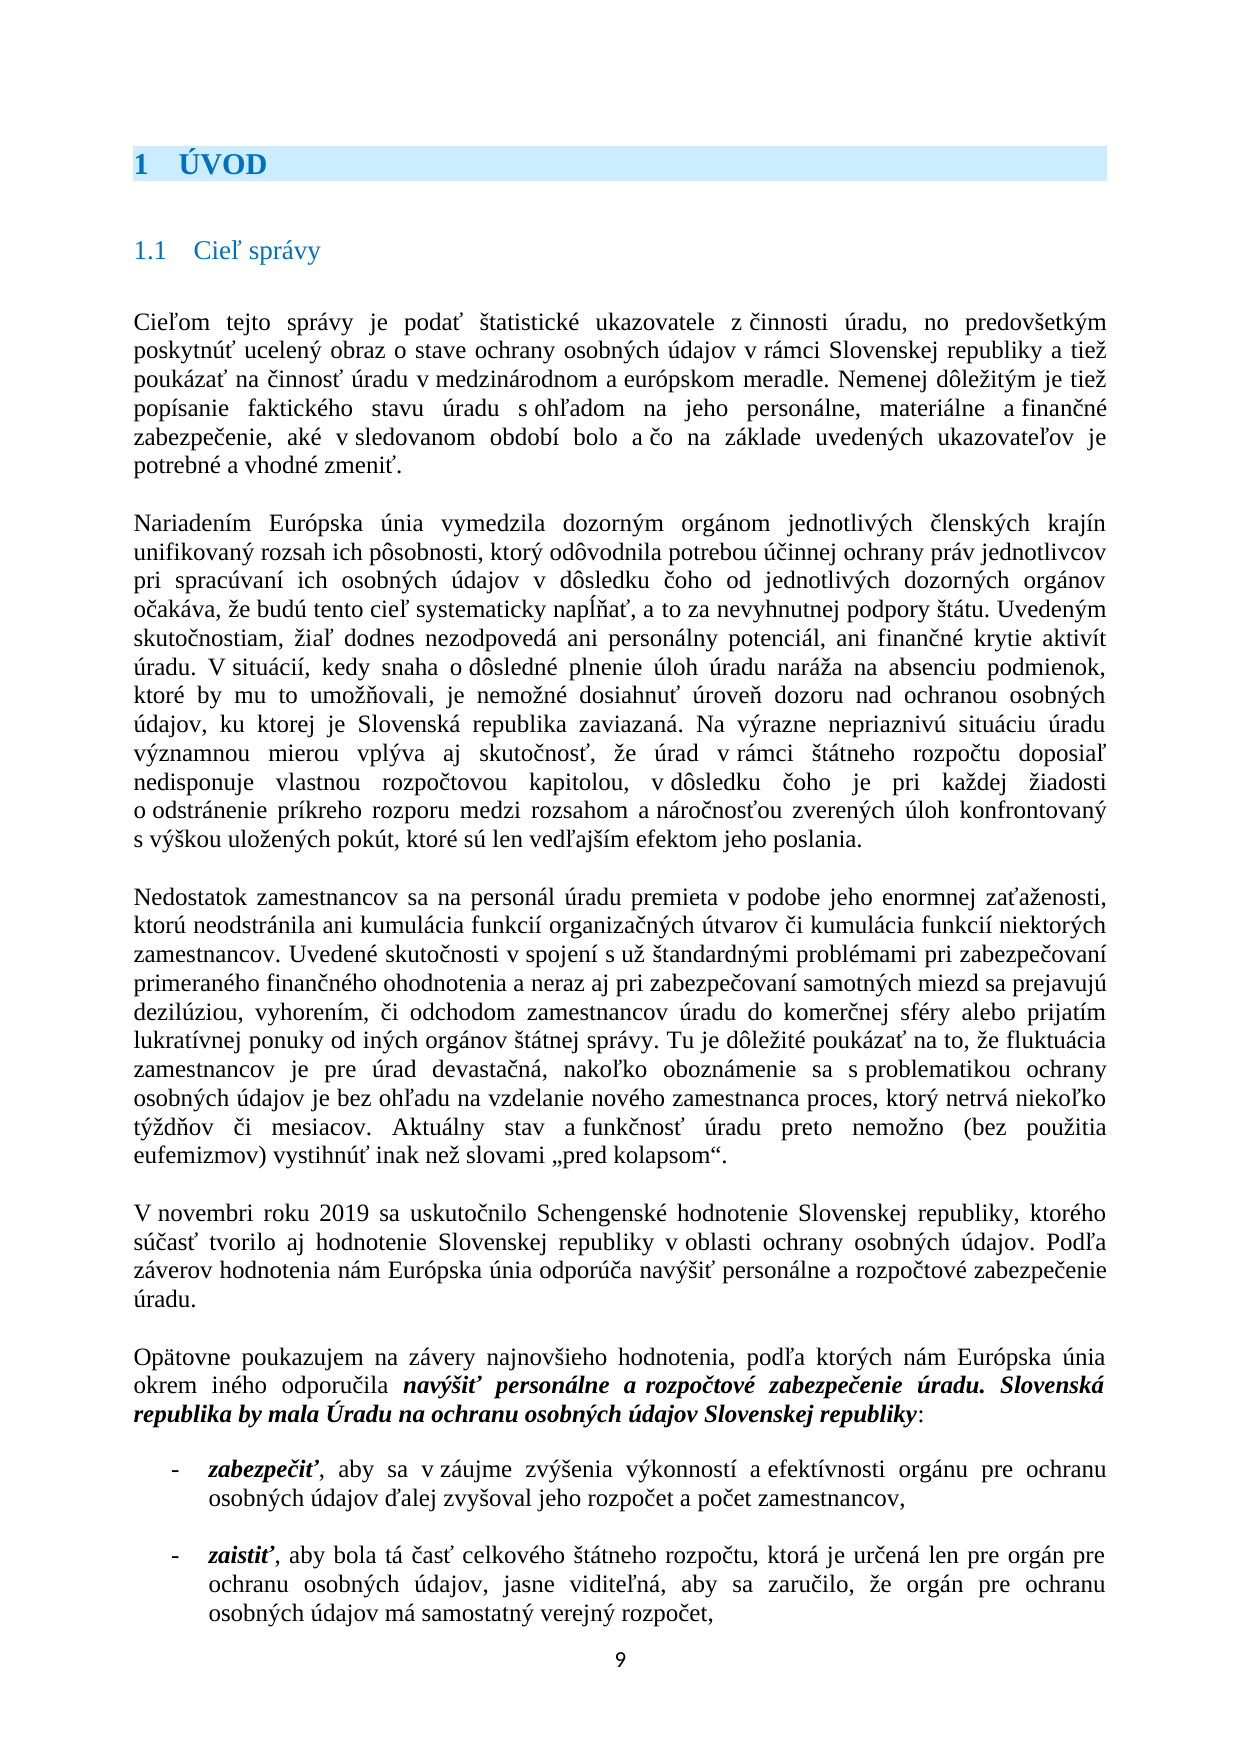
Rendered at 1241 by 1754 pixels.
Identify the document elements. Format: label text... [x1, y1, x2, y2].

text Cieľom tejto správy je podať štatistické ukazovatele z činnosti úradu, no predovšetkým poskytnúť ucelený obraz o stave ochrany osobných údajov v rámci Slovenskej republiky a tiež poukázať na činnosť úradu v medzinárodnom a európskom meradle. Nemenej dôležitým je tiež popísanie faktického stavu úradu s ohľadom na jeho personálne, materiálne a finančné zabezpečenie, aké v sledovanom období bolo a čo na základe uvedených ukazovateľov je potrebné a vhodné zmeniť. [133, 307, 1107, 479]
text Opätovne poukazujem na závery najnovšieho hodnotenia, podľa ktorých nám Európska únia okrem iného odporučila navýšiť personálne a rozpočtové zabezpečenie úradu. Slovenská republika by mala Úradu na ochranu osobných údajov Slovenskej republiky: [133, 1342, 1107, 1428]
list zabezpečiť, aby sa v záujme zvýšenia výkonností a efektívnosti orgánu pre ochranu osobných údajov ďalej zvyšoval jeho rozpočet a počet zamestnancov, [171, 1454, 1107, 1512]
text V novembri roku 2019 sa uskutočnilo Schengenské hodnotenie Slovenskej republiky, ktorého súčasť tvorilo aj hodnotenie Slovenskej republiky v oblasti ochrany osobných údajov. Podľa záverov hodnotenia nám Európska únia odporúča navýšiť personálne a rozpočtové zabezpečenie úradu. [133, 1198, 1107, 1313]
subtitle Cieľ správy [133, 234, 1107, 265]
text Nariadením Európska únia vymedzila dozorným orgánom jednotlivých členských krajín unifikovaný rozsah ich pôsobnosti, ktorý odôvodnila potrebou účinnej ochrany práv jednotlivcov pri spracúvaní ich osobných údajov v dôsledku čoho od jednotlivých dozorných orgánov očakáva, že budú tento cieľ systematicky napĺňať, a to za nevyhnutnej podpory štátu. Uvedeným skutočnostiam, žiaľ dodnes nezodpovedá ani personálny potenciál, ani finančné krytie aktivít úradu. V situácií, kedy snaha o dôsledné plnenie úloh úradu naráža na absenciu podmienok, ktoré by mu to umožňovali, je nemožné dosiahnuť úroveň dozoru nad ochranou osobných údajov, ku ktorej je Slovenská republika zaviazaná. Na výrazne nepriaznivú situáciu úradu významnou mierou vplýva aj skutočnosť, že úrad v rámci štátneho rozpočtu doposiaľ nedisponuje vlastnou rozpočtovou kapitolou, v dôsledku čoho je pri každej žiadosti o odstránenie príkreho rozporu medzi rozsahom a náročnosťou zverených úloh konfrontovaný s výškou uložených pokút, ktoré sú len vedľajším efektom jeho poslania. [133, 508, 1107, 853]
list zaistiť, aby bola tá časť celkového štátneho rozpočtu, ktorá je určená len pre orgán pre ochranu osobných údajov, jasne viditeľná, aby sa zaručilo, že orgán pre ochranu osobných údajov má samostatný verejný rozpočet, [171, 1541, 1107, 1627]
subtitle ÚVOD [133, 146, 1107, 181]
text Nedostatok zamestnancov sa na personál úradu premieta v podobe jeho enormnej zaťaženosti, ktorú neodstránila ani kumulácia funkcií organizačných útvarov či kumulácia funkcií niektorých zamestnancov. Uvedené skutočnosti v spojení s už štandardnými problémami pri zabezpečovaní primeraného finančného ohodnotenia a neraz aj pri zabezpečovaní samotných miezd sa prejavujú dezilúziou, vyhorením, či odchodom zamestnancov úradu do komerčnej sféry alebo prijatím lukratívnej ponuky od iných orgánov štátnej správy. Tu je dôležité poukázať na to, že fluktuácia zamestnancov je pre úrad devastačná, nakoľko oboznámenie sa s problematikou ochrany osobných údajov je bez ohľadu na vzdelanie nového zamestnanca proces, ktorý netrvá niekoľko týždňov či mesiacov. Aktuálny stav a funkčnosť úradu preto nemožno (bez použitia eufemizmov) vystihnúť inak než slovami „pred kolapsom“. [133, 882, 1107, 1169]
